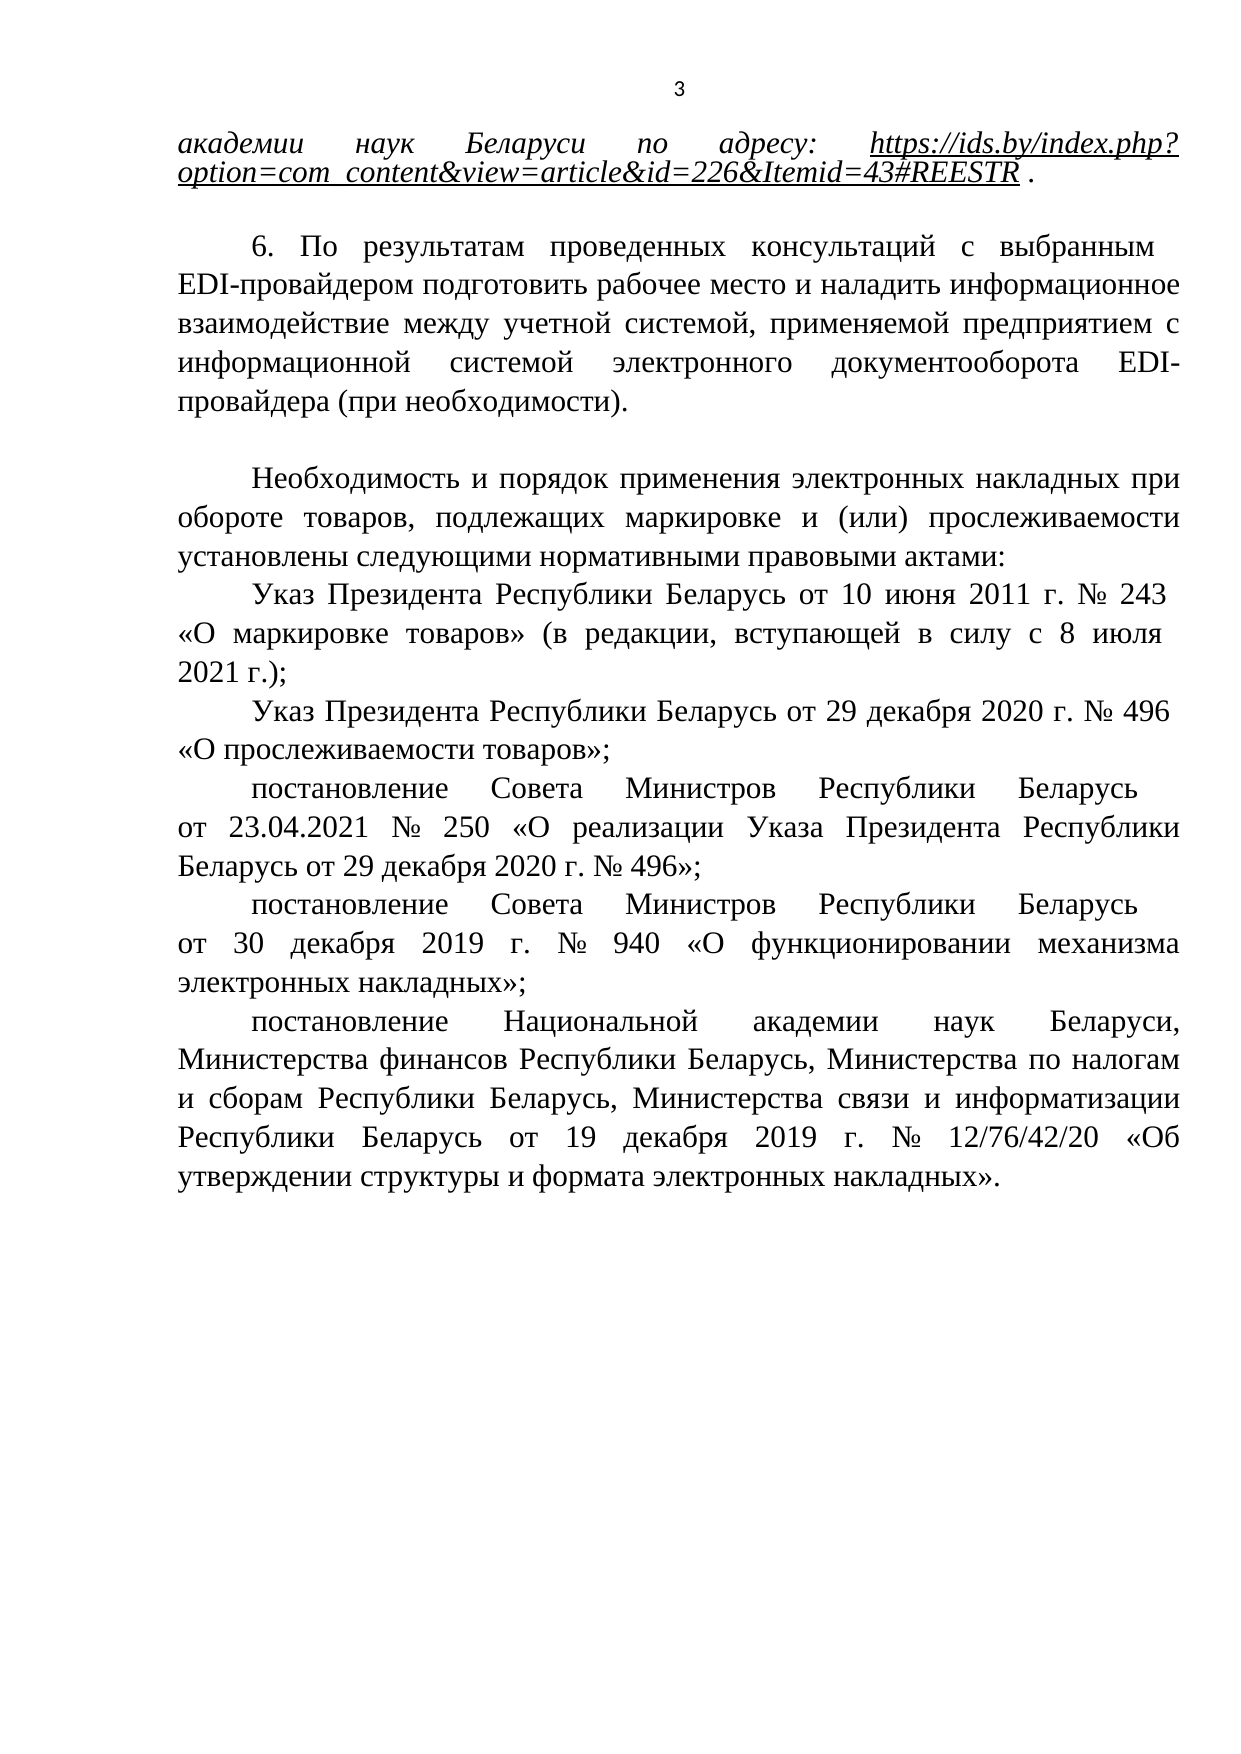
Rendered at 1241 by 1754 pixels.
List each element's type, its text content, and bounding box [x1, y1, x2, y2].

text Указ Президента Республики Беларусь от 10 июня 2011 г. № 243 «О маркировке товаров» (в редакции, вступающей в силу с 8 июля 2021 г.); [177, 576, 1181, 689]
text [177, 130, 1181, 188]
text 6. По результатам проведенных консультаций с выбранным EDI-провайдером подготовить рабочее место и наладить информационное взаимодействие между учетной системой, применяемой предприятием с информационной системой электронного документооборота EDI-провайдера (при необходимости). [177, 227, 1181, 418]
text постановление Совета Министров Республики Беларусь от 23.04.2021 № 250 «О реализации Указа Президента Республики Беларусь от 29 декабря 2020 г. № 496»; [177, 769, 1181, 883]
text Необходимость и порядок применения электронных накладных при обороте товаров, подлежащих маркировке и (или) прослеживаемости установлены следующими нормативными правовыми актами: [177, 459, 1181, 573]
text постановление Совета Министров Республики Беларусь от 30 декабря 2019 г. № 940 «О функционировании механизма электронных накладных»; [177, 886, 1181, 999]
text Указ Президента Республики Беларусь от 29 декабря 2020 г. № 496 «О прослеживаемости товаров»; [177, 692, 1181, 767]
text постановление Национальной академии наук Беларуси, Министерства финансов Республики Беларусь, Министерства по налогам и сборам Республики Беларусь, Министерства связи и информатизации Республики Беларусь от 19 декабря 2019 г. № 12/76/42/20 «Об утверждении структуры и формата электронных накладных». [177, 1002, 1181, 1193]
